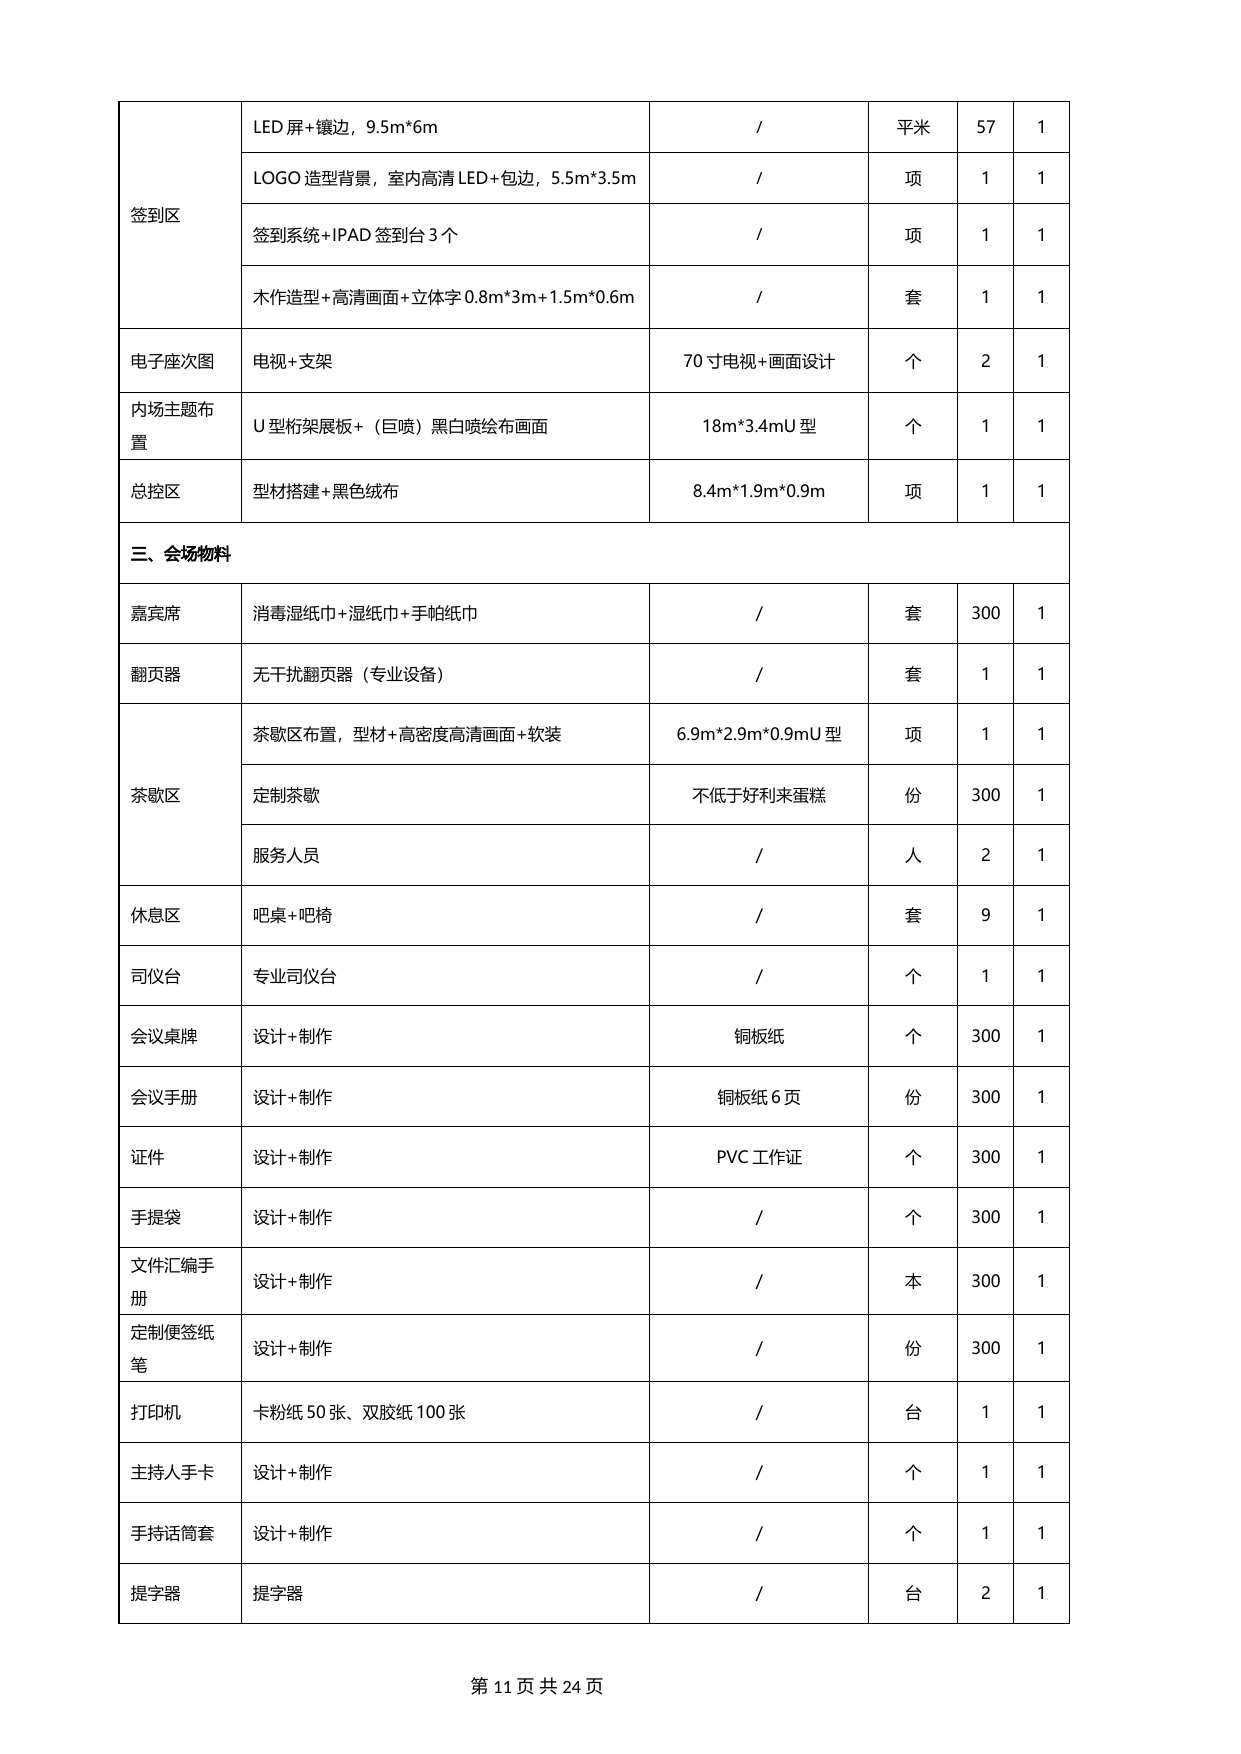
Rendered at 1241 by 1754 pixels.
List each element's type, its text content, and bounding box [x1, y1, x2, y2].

table_cell 个 [869, 1006, 957, 1066]
table_cell 1 [1014, 1188, 1069, 1247]
table_cell 300 [958, 1188, 1013, 1247]
table_cell 1 [1014, 153, 1069, 203]
table_cell 300 [958, 1248, 1013, 1314]
table_cell 1 [1014, 1564, 1069, 1623]
table_cell 茶歇区布置，型材+高密度高清画面+软装 [242, 704, 649, 764]
table_cell / [650, 102, 868, 152]
table_cell 1 [958, 266, 1013, 328]
table_cell / [650, 1443, 868, 1502]
table_cell / [650, 946, 868, 1005]
table_cell 300 [958, 1006, 1013, 1066]
table_cell 1 [1014, 1067, 1069, 1126]
table_cell 总控区 [120, 460, 241, 522]
table_cell 个 [869, 1127, 957, 1187]
table_cell / [650, 1188, 868, 1247]
table_cell 提字器 [120, 1564, 241, 1623]
table_cell 300 [958, 1067, 1013, 1126]
table_cell 电视+支架 [242, 329, 649, 392]
table_cell / [650, 1248, 868, 1314]
table_cell 不低于好利来蛋糕 [650, 765, 868, 824]
table_cell 司仪台 [120, 946, 241, 1005]
table_cell 1 [1014, 1006, 1069, 1066]
table_cell 1 [958, 460, 1013, 522]
table_cell 台 [869, 1382, 957, 1442]
table_cell 设计+制作 [242, 1006, 649, 1066]
table_cell 卡粉纸50张、双胶纸100张 [242, 1382, 649, 1442]
table_cell 个 [869, 1443, 957, 1502]
table_cell 2 [958, 329, 1013, 392]
table_cell 个 [869, 946, 957, 1005]
table_cell 个 [869, 329, 957, 392]
table_cell 300 [958, 584, 1013, 643]
table_cell / [650, 886, 868, 945]
table_cell 套 [869, 644, 957, 703]
table_cell / [650, 1564, 868, 1623]
table_cell 1 [1014, 765, 1069, 824]
table_cell 型材搭建+黑色绒布 [242, 460, 649, 522]
table_cell 套 [869, 584, 957, 643]
table_cell 1 [958, 1382, 1013, 1442]
table_cell 300 [958, 1127, 1013, 1187]
table_cell 设计+制作 [242, 1503, 649, 1562]
table_cell 项 [869, 204, 957, 265]
table_cell 9 [958, 886, 1013, 945]
table_cell 项 [869, 153, 957, 203]
table_cell 70寸电视+画面设计 [650, 329, 868, 392]
table_cell 平米 [869, 102, 957, 152]
table_cell 份 [869, 1315, 957, 1381]
table_cell 主持人手卡 [120, 1443, 241, 1502]
table_cell 手提袋 [120, 1188, 241, 1247]
table_cell LED屏+镶边，9.5m*6m [242, 102, 649, 152]
table_cell 8.4m*1.9m*0.9m [650, 460, 868, 522]
table_cell 个 [869, 393, 957, 459]
table_cell 18m*3.4mU型 [650, 393, 868, 459]
table_cell 项 [869, 460, 957, 522]
table_cell 1 [1014, 102, 1069, 152]
table_cell 提字器 [242, 1564, 649, 1623]
table_cell 设计+制作 [242, 1443, 649, 1502]
table_cell 手持话筒套 [120, 1503, 241, 1562]
table_cell / [650, 266, 868, 328]
table_cell 签到区 [120, 102, 241, 328]
table_cell 人 [869, 825, 957, 884]
table_cell 1 [1014, 1503, 1069, 1562]
table_cell / [650, 584, 868, 643]
table_cell 铜板纸 [650, 1006, 868, 1066]
table_cell 吧桌+吧椅 [242, 886, 649, 945]
table_cell 1 [958, 393, 1013, 459]
table_cell 打印机 [120, 1382, 241, 1442]
table_cell 文件汇编手册 [120, 1248, 241, 1314]
table_cell 份 [869, 1067, 957, 1126]
table_cell PVC工作证 [650, 1127, 868, 1187]
table_cell / [650, 644, 868, 703]
table_cell 内场主题布置 [120, 393, 241, 459]
table_cell 木作造型+高清画面+立体字0.8m*3m+1.5m*0.6m [242, 266, 649, 328]
table_cell 1 [1014, 1443, 1069, 1502]
table_cell 会议手册 [120, 1067, 241, 1126]
table_cell 嘉宾席 [120, 584, 241, 643]
table_cell 1 [1014, 825, 1069, 884]
table_cell 翻页器 [120, 644, 241, 703]
table_cell U型桁架展板+（巨喷）黑白喷绘布画面 [242, 393, 649, 459]
table_cell 定制便签纸笔 [120, 1315, 241, 1381]
table_cell 无干扰翻页器（专业设备） [242, 644, 649, 703]
table_cell 份 [869, 765, 957, 824]
table_cell 1 [958, 644, 1013, 703]
table_cell 1 [1014, 946, 1069, 1005]
table_cell 设计+制作 [242, 1067, 649, 1126]
table_cell 服务人员 [242, 825, 649, 884]
table_cell 1 [1014, 204, 1069, 265]
table_cell 2 [958, 825, 1013, 884]
table_cell 定制茶歇 [242, 765, 649, 824]
table_cell 设计+制作 [242, 1127, 649, 1187]
table_cell / [650, 153, 868, 203]
table_cell 1 [958, 204, 1013, 265]
table_cell 1 [1014, 704, 1069, 764]
table_cell 1 [1014, 644, 1069, 703]
table_cell 1 [1014, 1382, 1069, 1442]
table_cell 300 [958, 765, 1013, 824]
table_cell 证件 [120, 1127, 241, 1187]
table_cell 会议桌牌 [120, 1006, 241, 1066]
table_cell 300 [958, 1315, 1013, 1381]
table_cell 1 [1014, 460, 1069, 522]
table_cell 1 [1014, 266, 1069, 328]
table_cell / [650, 1315, 868, 1381]
table_cell 1 [958, 1503, 1013, 1562]
table_cell 1 [958, 1443, 1013, 1502]
table_cell 套 [869, 886, 957, 945]
table_cell 1 [1014, 584, 1069, 643]
table_cell 铜板纸6页 [650, 1067, 868, 1126]
table_cell 休息区 [120, 886, 241, 945]
table_cell / [650, 1503, 868, 1562]
table_cell 1 [1014, 329, 1069, 392]
table_cell / [650, 825, 868, 884]
table_cell 57 [958, 102, 1013, 152]
table_cell 套 [869, 266, 957, 328]
table_cell / [650, 204, 868, 265]
table_cell 1 [958, 153, 1013, 203]
table_cell 6.9m*2.9m*0.9mU型 [650, 704, 868, 764]
table_cell 设计+制作 [242, 1315, 649, 1381]
table_cell 三、会场物料 [120, 523, 1069, 582]
table_cell 个 [869, 1188, 957, 1247]
table_cell 茶歇区 [120, 704, 241, 884]
table_cell 1 [958, 946, 1013, 1005]
table_cell 设计+制作 [242, 1188, 649, 1247]
table_cell 本 [869, 1248, 957, 1314]
table_cell 专业司仪台 [242, 946, 649, 1005]
table_cell LOGO造型背景，室内高清LED+包边，5.5m*3.5m [242, 153, 649, 203]
table_cell 台 [869, 1564, 957, 1623]
table_cell 1 [1014, 393, 1069, 459]
table_cell 项 [869, 704, 957, 764]
table_cell 1 [1014, 1127, 1069, 1187]
table_cell 1 [1014, 1248, 1069, 1314]
table_cell 设计+制作 [242, 1248, 649, 1314]
table_cell / [650, 1382, 868, 1442]
table_cell 个 [869, 1503, 957, 1562]
table_cell 电子座次图 [120, 329, 241, 392]
table_cell 1 [958, 704, 1013, 764]
table_cell 签到系统+IPAD签到台3个 [242, 204, 649, 265]
table_cell 消毒湿纸巾+湿纸巾+手帕纸巾 [242, 584, 649, 643]
table_cell 2 [958, 1564, 1013, 1623]
table_cell 1 [1014, 1315, 1069, 1381]
table_cell 1 [1014, 886, 1069, 945]
